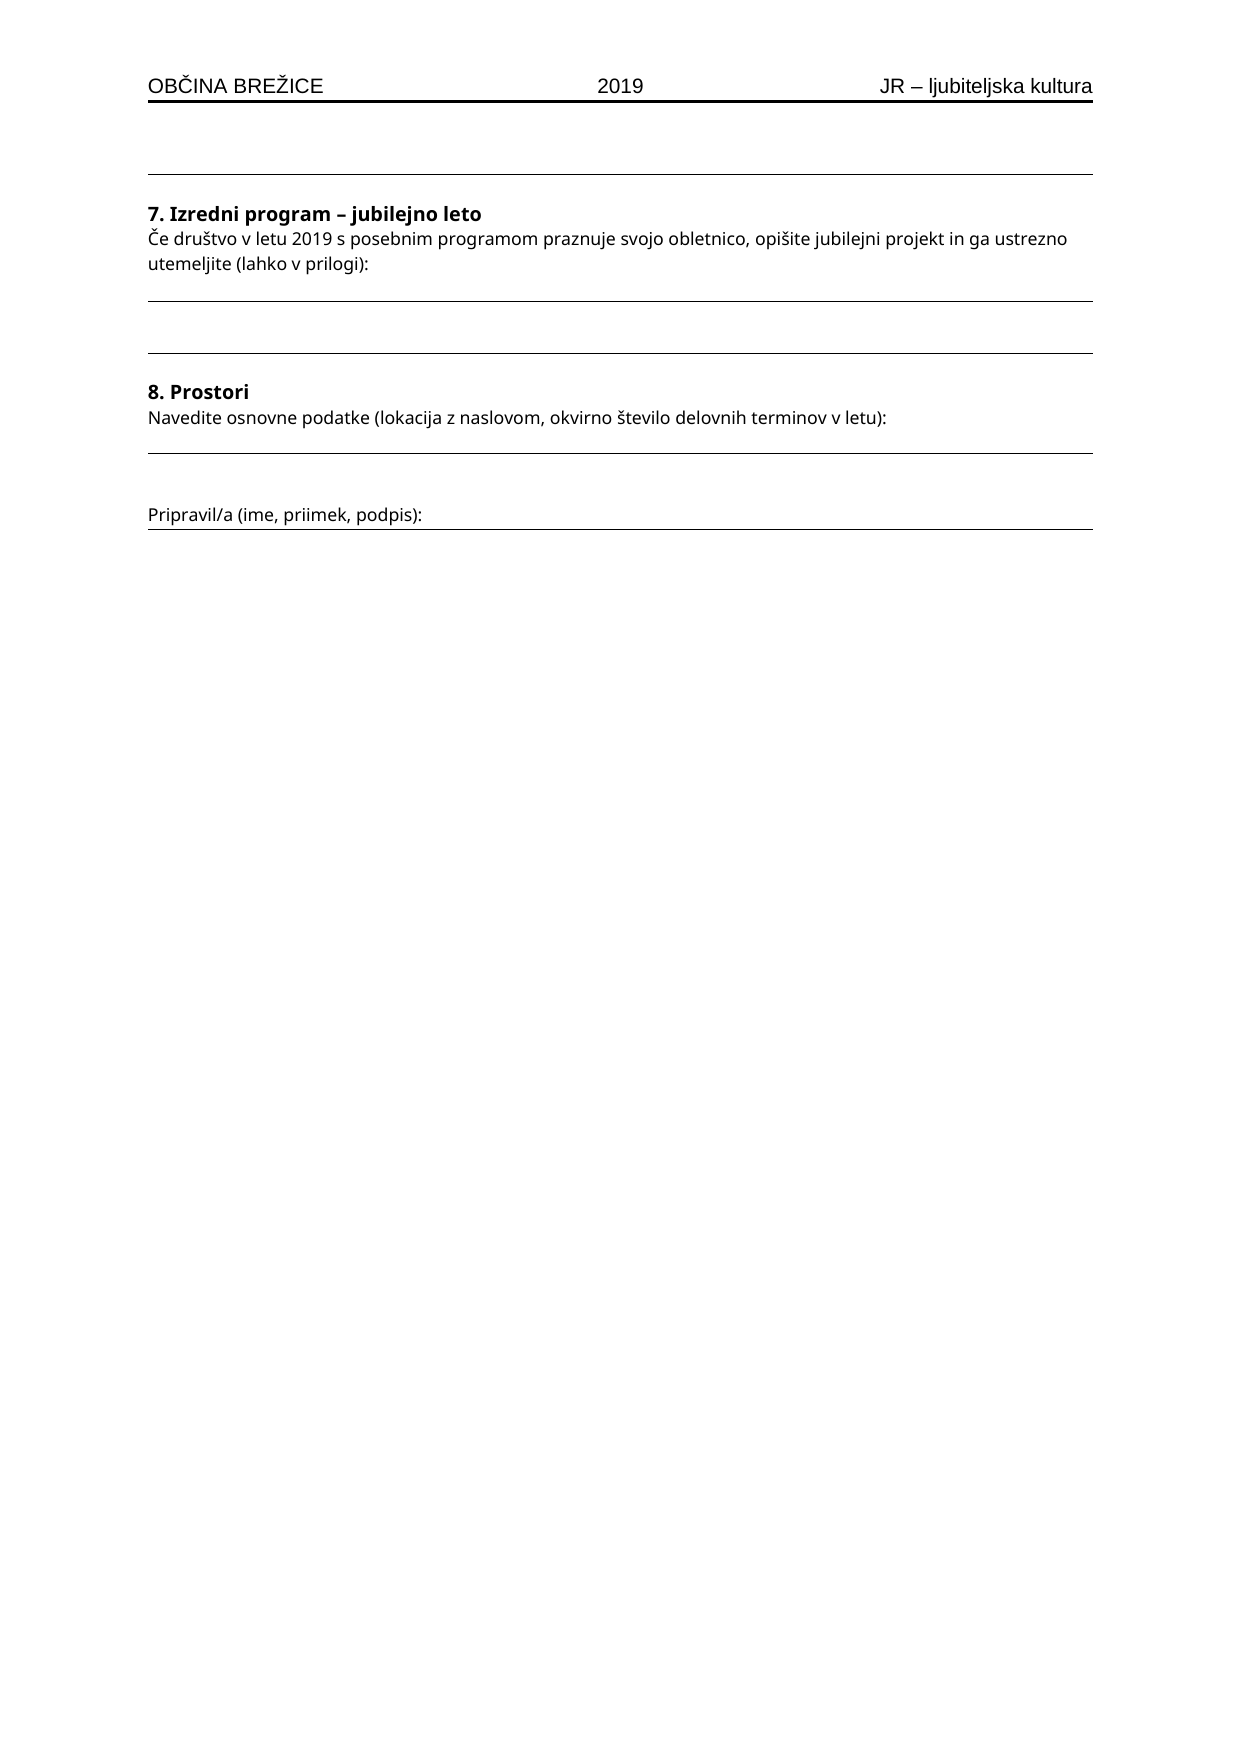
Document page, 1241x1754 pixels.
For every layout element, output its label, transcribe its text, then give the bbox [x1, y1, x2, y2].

text Navedite osnovne podatke (lokacija z naslovom, okvirno število delovnih terminov v letu): [148, 405, 1093, 429]
text 8. Prostori [148, 378, 1093, 405]
text Pripravil/a (ime, priimek, podpis): [148, 502, 1093, 529]
text Če društvo v letu 2019 s posebnim programom praznuje svojo obletnico, opišite jubilejni projekt in ga ustrezno utemeljite (lahko v prilogi): [148, 227, 1093, 275]
text 7. Izredni program – jubilejno leto [148, 200, 1093, 227]
